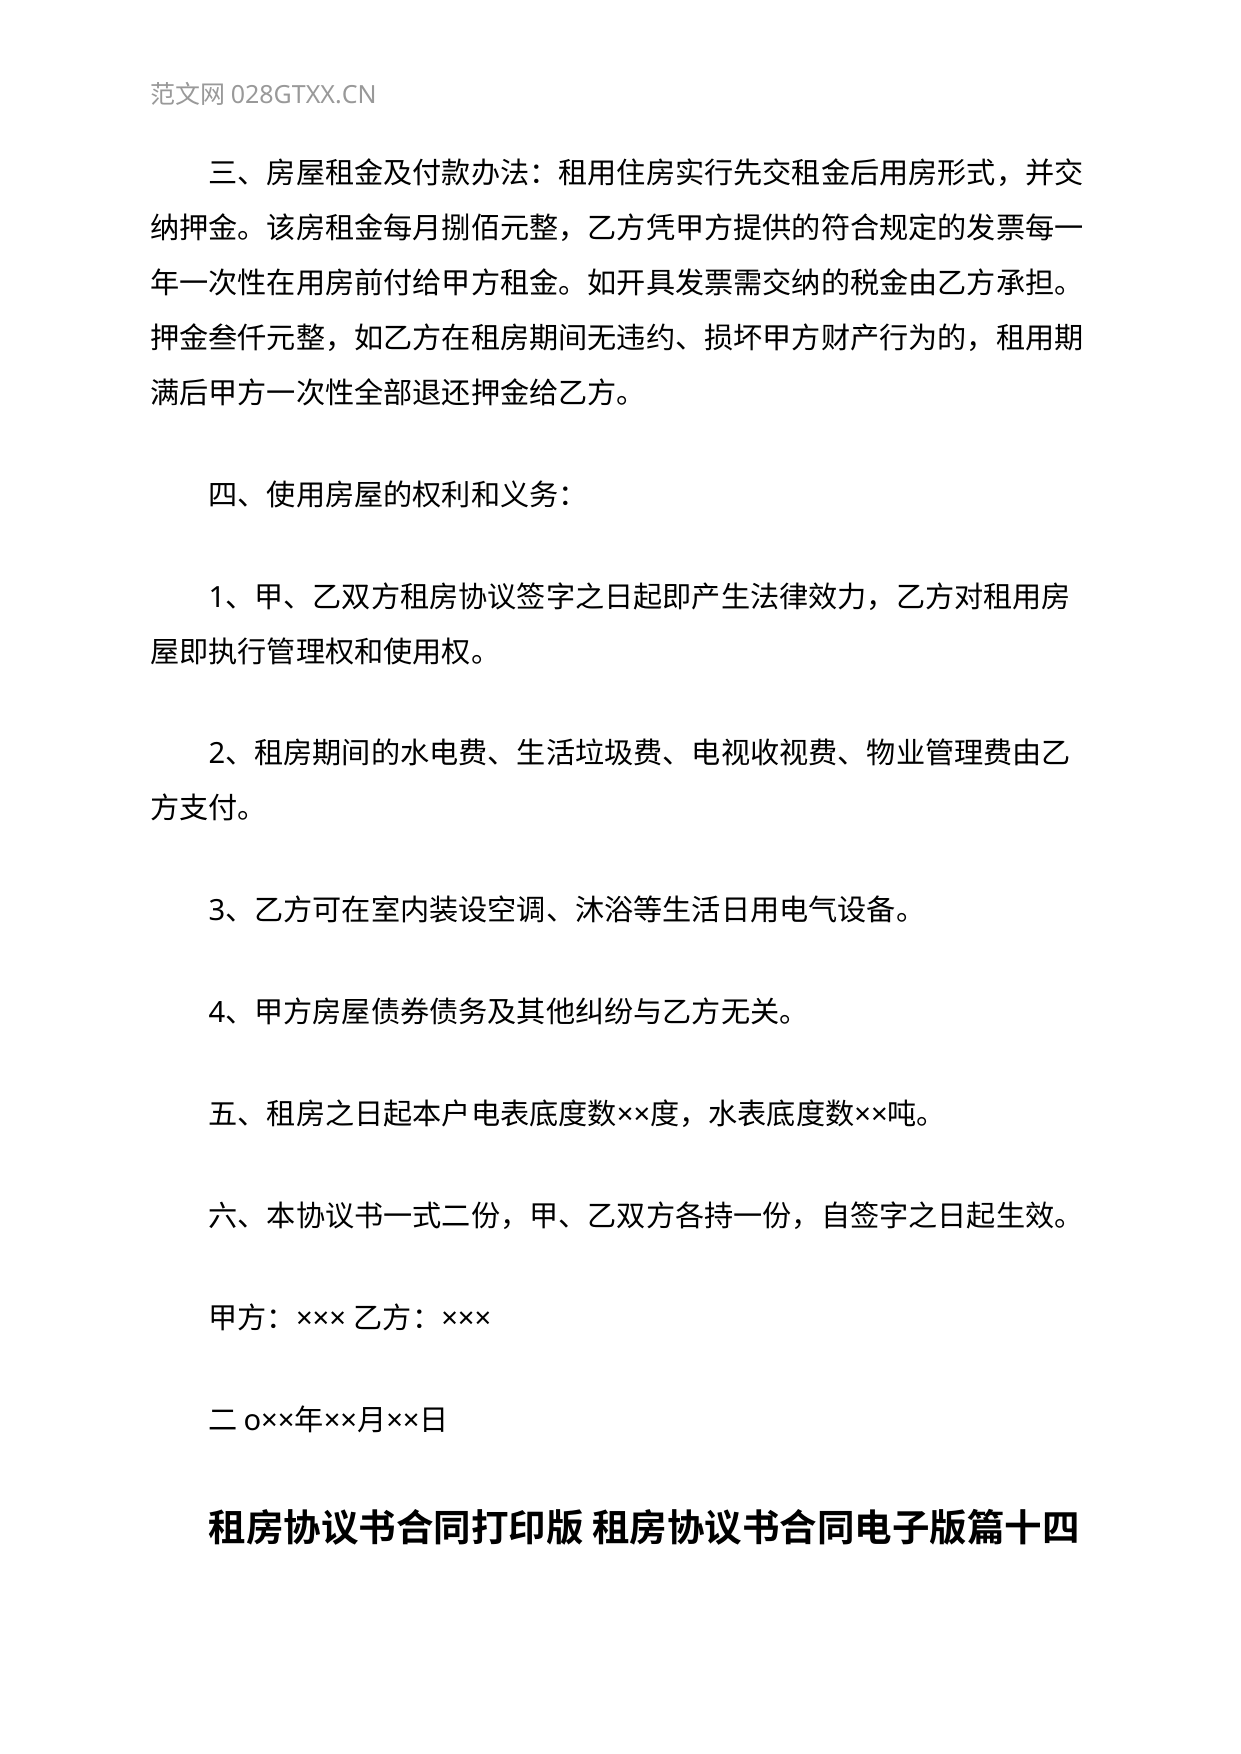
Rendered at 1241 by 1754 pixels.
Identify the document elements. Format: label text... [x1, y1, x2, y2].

text 甲方：××× 乙方：××× [150, 1294, 1090, 1337]
text 4、甲方房屋债券债务及其他纠纷与乙方无关。 [150, 989, 1090, 1031]
text 租房协议书合同打印版 租房协议书合同电子版篇十四 [150, 1498, 1090, 1553]
text 二o××年××月××日 [150, 1396, 1090, 1439]
text 四、使用房屋的权利和义务： [150, 471, 1090, 514]
text 2、租房期间的水电费、生活垃圾费、电视收视费、物业管理费由乙方支付。 [150, 730, 1090, 827]
text 3、乙方可在室内装设空调、沐浴等生活日用电气设备。 [150, 887, 1090, 929]
text 六、本协议书一式二份，甲、乙双方各持一份，自签字之日起生效。 [150, 1193, 1090, 1235]
text 五、租房之日起本户电表底度数××度，水表底度数××吨。 [150, 1091, 1090, 1133]
text 三、房屋租金及付款办法：租用住房实行先交租金后用房形式，并交纳押金。该房租金每月捌佰元整，乙方凭甲方提供的符合规定的发票每一年一次性在用房前付给甲方租金。如开具发票需交纳的税金由乙方承担。押金叁仟元整，如乙方在租房期间无违约、损坏甲方财产行为的，租用期满后甲方一次性全部退还押金给乙方。 [150, 150, 1090, 412]
text 1、甲、乙双方租房协议签字之日起即产生法律效力，乙方对租用房屋即执行管理权和使用权。 [150, 573, 1090, 670]
